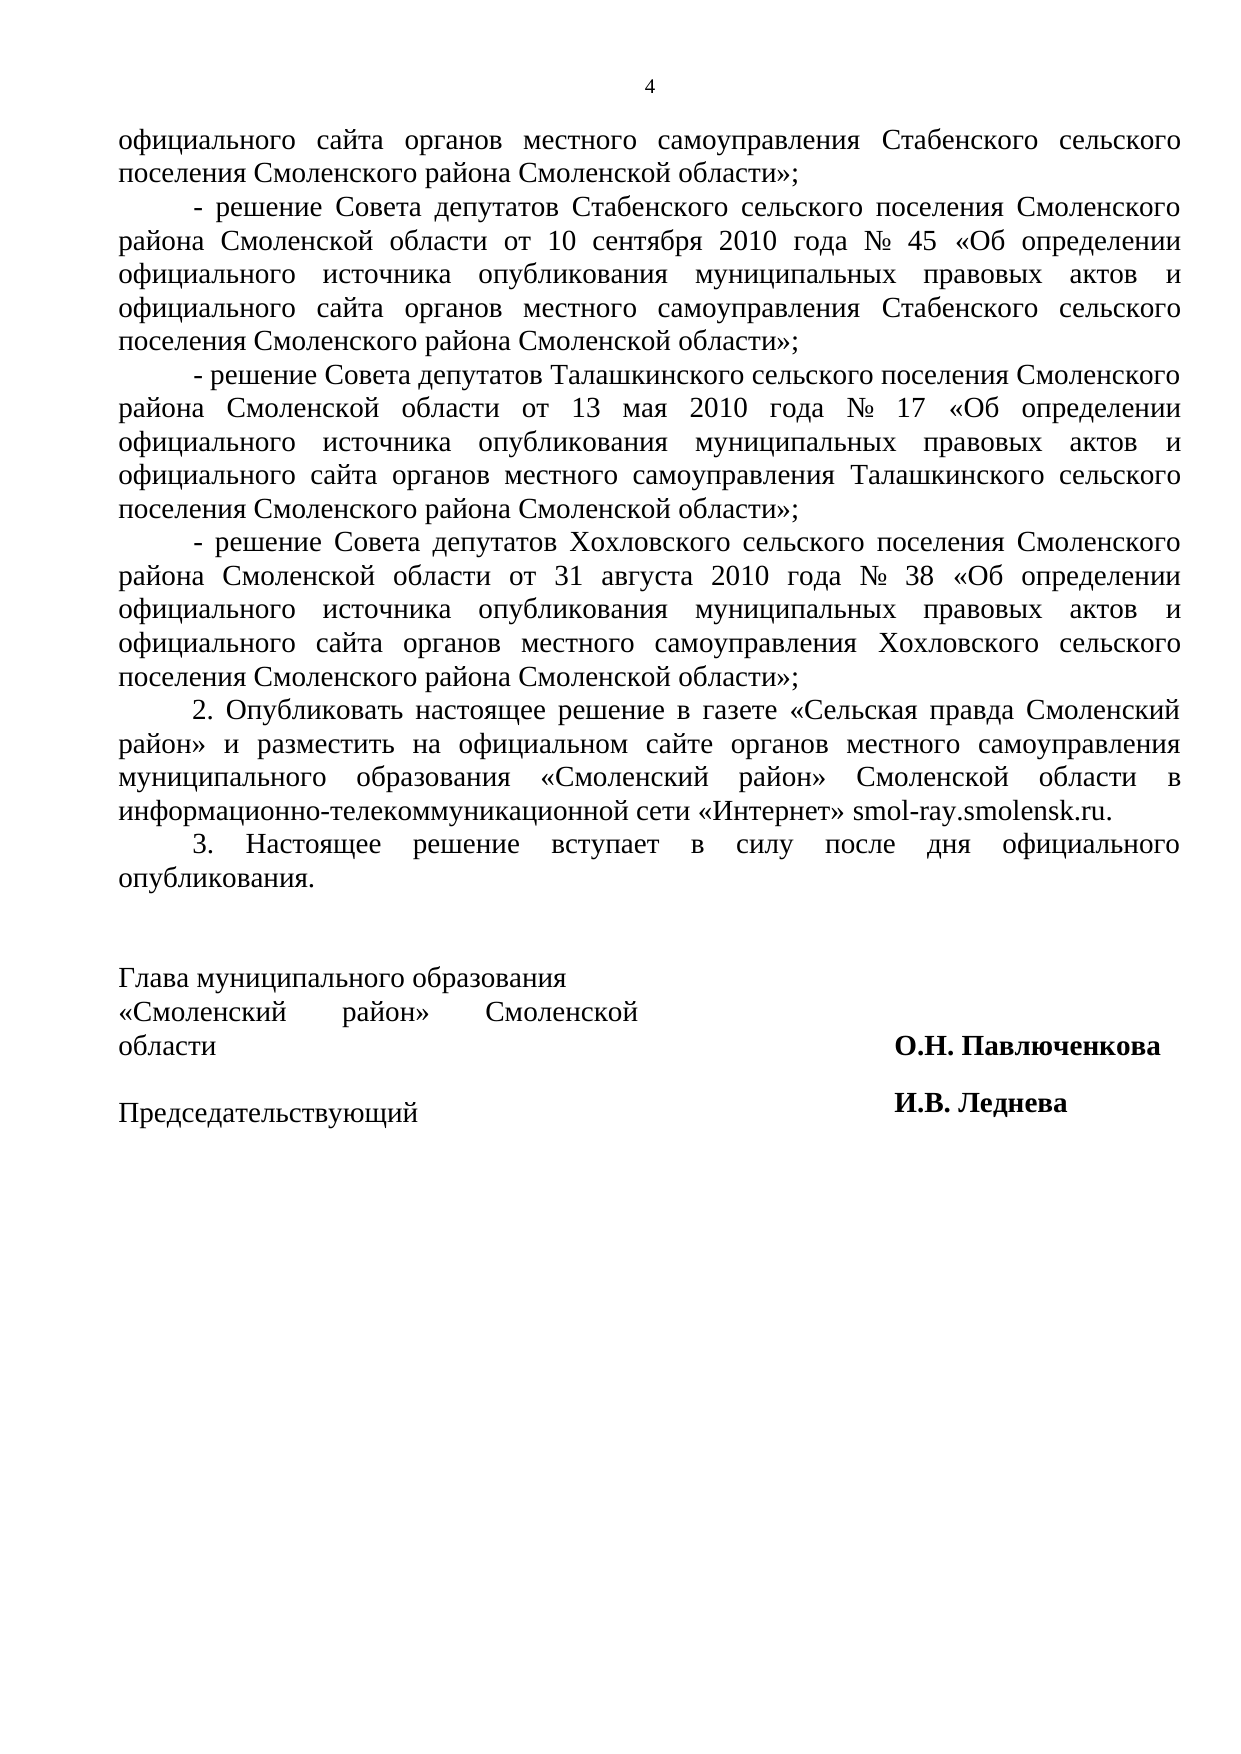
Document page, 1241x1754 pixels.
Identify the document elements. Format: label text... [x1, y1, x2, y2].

text - решение Совета депутатов Стабенского сельского поселения Смоленского района Смоленской области от 10 сентября 2010 года № 45 «Об определении официального источника опубликования муниципальных правовых актов и официального сайта органов местного самоуправления Стабенского сельского поселения Смоленского района Смоленской области»; [118, 189, 1181, 357]
text - решение Совета депутатов Талашкинского сельского поселения Смоленского района Смоленской области от 13 мая 2010 года № 17 «Об определении официального источника опубликования муниципальных правовых актов и официального сайта органов местного самоуправления Талашкинского сельского поселения Смоленского района Смоленской области»; [118, 357, 1181, 524]
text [118, 122, 1181, 189]
text 2. Опубликовать настоящее решение в газете «Сельская правда Смоленский район» и разместить на официальном сайте органов местного самоуправления муниципального образования «Смоленский район» Смоленской области в информационно-телекоммуникационной сети «Интернет» smol-ray.smolensk.ru. [118, 692, 1181, 826]
text 3. Настоящее решение вступает в силу после дня официального опубликования. [118, 826, 1181, 893]
table_cell Председательствующий [107, 1061, 649, 1128]
table_header О.Н. Павлюченкова [650, 961, 1192, 1061]
text - решение Совета депутатов Хохловского сельского поселения Смоленского района Смоленской области от 31 августа 2010 года № 38 «Об определении официального источника опубликования муниципальных правовых актов и официального сайта органов местного самоуправления Хохловского сельского поселения Смоленского района Смоленской области»; [118, 524, 1181, 692]
table_cell И.В. Леднева [650, 1061, 1192, 1128]
table_header Глава муниципального образования «Смоленский район» Смоленской области [107, 961, 649, 1061]
